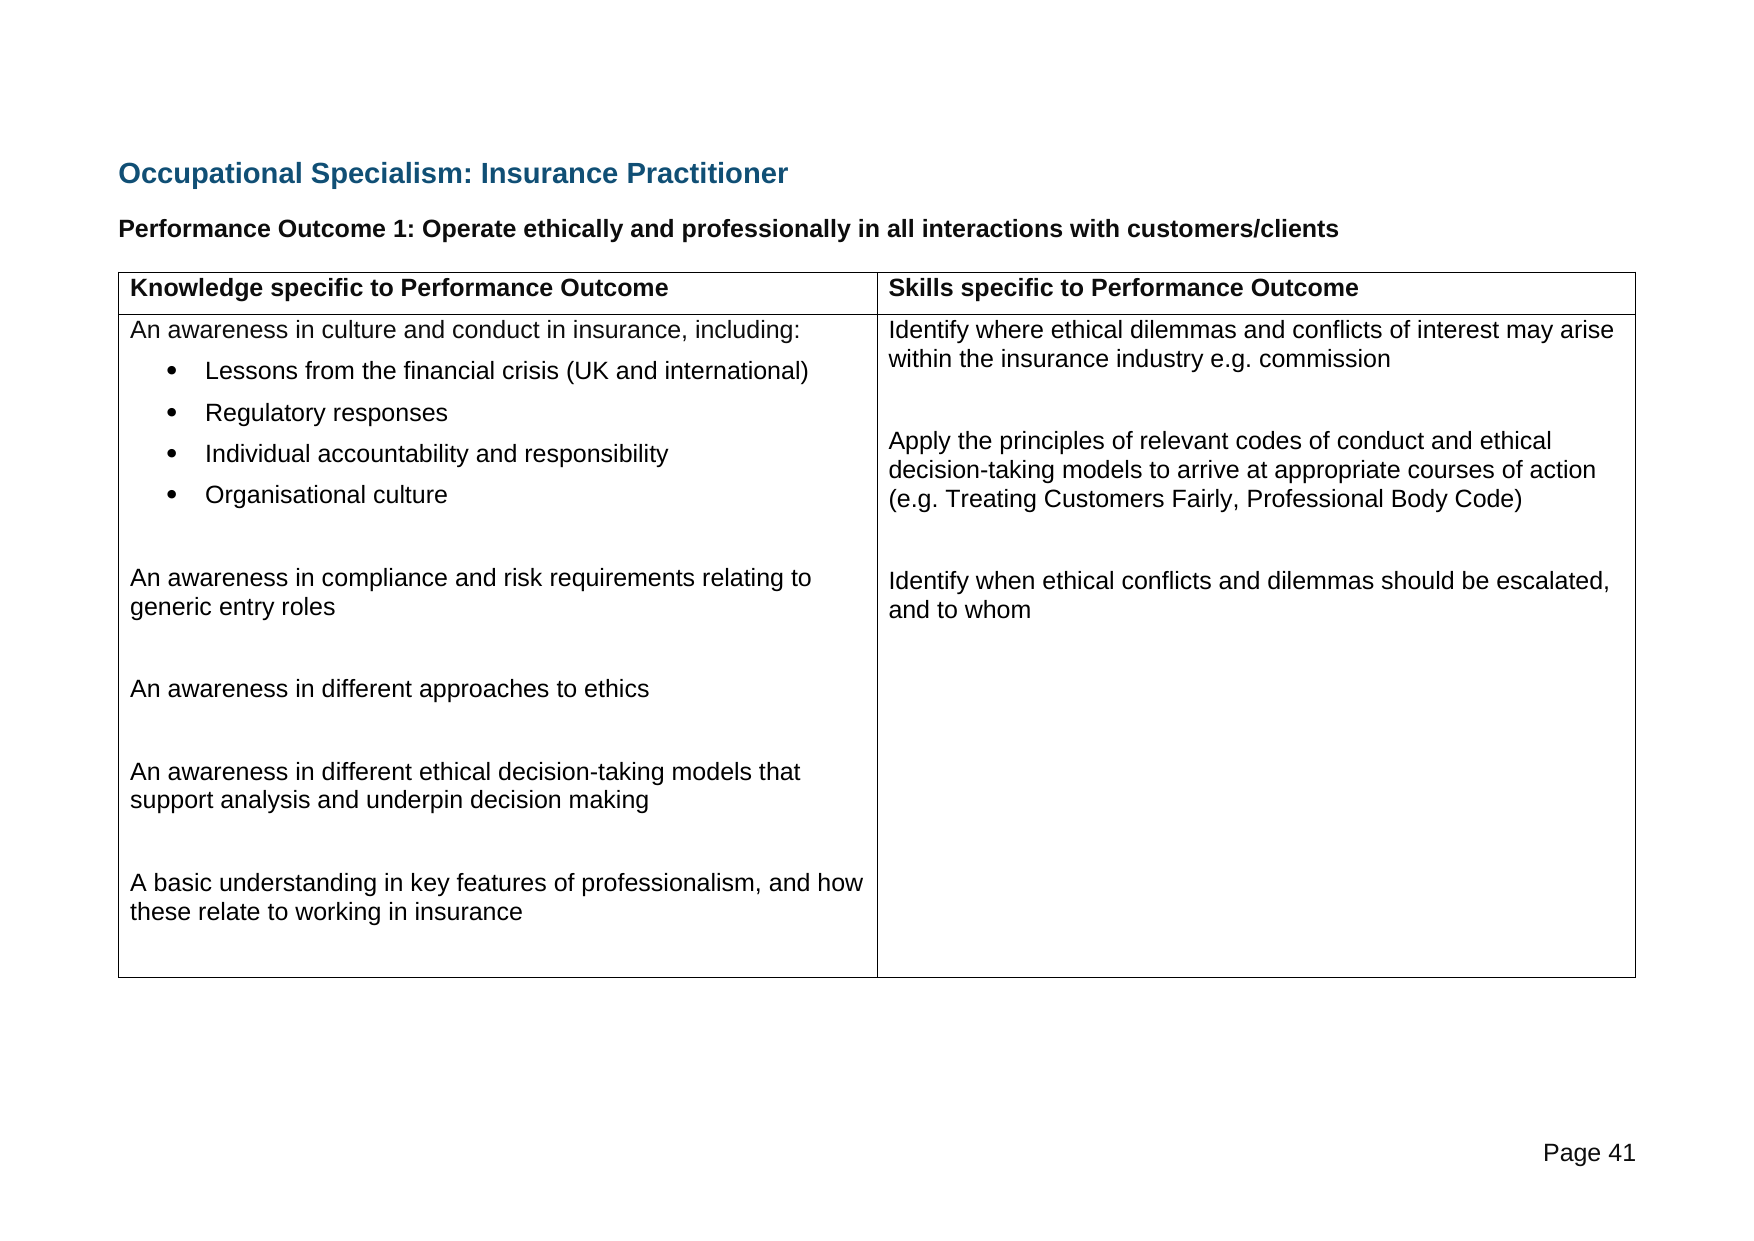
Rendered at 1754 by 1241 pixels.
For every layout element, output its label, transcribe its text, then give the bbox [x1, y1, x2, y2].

table_cell Identify where ethical dilemmas and conflicts of interest may arise within the insurance industry e.g. commission Apply the principles of relevant codes of conduct and ethical decision-taking models to arrive at appropriate courses of action (e.g. Treating Customers Fairly, Professional Body Code) Identify when ethical conflicts and dilemmas should be escalated, and to whom [878, 315, 1635, 977]
text Performance Outcome 1: Operate ethically and professionally in all interactions with customers/clients [118, 214, 1636, 243]
table_header Knowledge specific to Performance Outcome [119, 273, 877, 314]
table_header Skills specific to Performance Outcome [878, 273, 1635, 314]
subtitle Occupational Specialism: Insurance Practitioner [118, 156, 1636, 189]
table_cell An awareness in culture and conduct in insurance, including: Lessons from the financial crisis (UK and international) Regulatory responses Individual accountability and responsibility Organisational culture An awareness in compliance and risk requirements relating to generic entry roles An awareness in different approaches to ethics An awareness in different ethical decision-taking models that support analysis and underpin decision making A basic understanding in key features of professionalism, and how these relate to working in insurance [119, 315, 877, 977]
